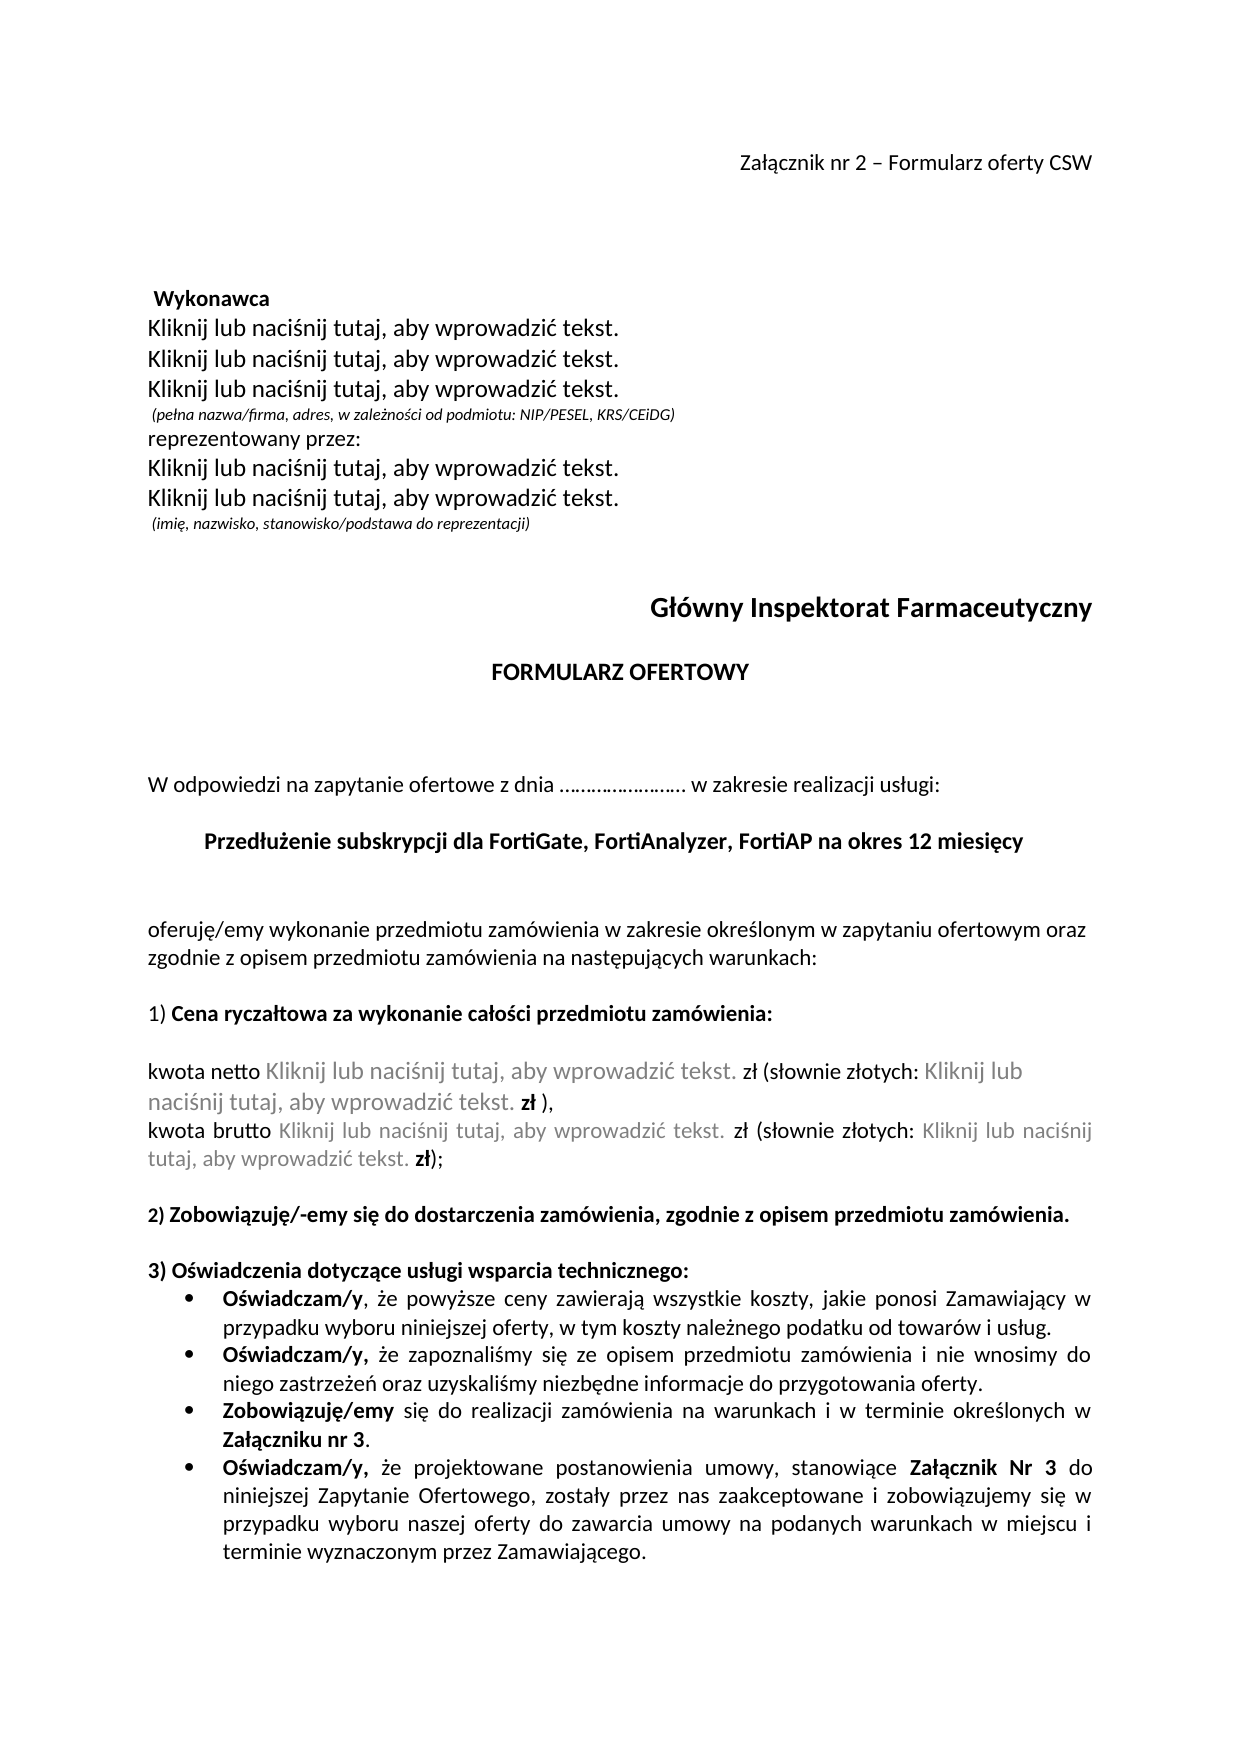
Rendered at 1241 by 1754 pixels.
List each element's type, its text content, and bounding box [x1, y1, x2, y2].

list Oświadczam/y, że zapoznaliśmy się ze opisem przedmiotu zamówienia i nie wnosimy do niego zastrzeżeń oraz uzyskaliśmy niezbędne informacje do przygotowania oferty. [185, 1341, 1093, 1397]
text (imię, nazwisko, stanowisko/podstawa do reprezentacji) [148, 513, 1093, 533]
text reprezentowany przez: [148, 424, 1093, 452]
text Główny Inspektorat Farmaceutyczny [148, 589, 1093, 625]
text 1) Cena ryczałtowa za wykonanie całości przedmiotu zamówienia: [148, 999, 1093, 1027]
list Oświadczam/y, że projektowane postanowienia umowy, stanowiące Załącznik Nr 3 do niniejszej Zapytanie Ofertowego, zostały przez nas zaakceptowane i zobowiązujemy się w przypadku wyboru naszej oferty do zawarcia umowy na podanych warunkach w miejscu i terminie wyznaczonym przez Zamawiającego. [185, 1453, 1093, 1565]
text Załącznik nr 2 – Formularz oferty CSW [148, 148, 1093, 176]
text 3) Oświadczenia dotyczące usługi wsparcia technicznego: [148, 1257, 1093, 1284]
text 2) Zobowiązuję/-emy się do dostarczenia zamówienia, zgodnie z opisem przedmiotu zamówienia. [148, 1201, 1093, 1228]
text (pełna nazwa/firma, adres, w zależności od podmiotu: NIP/PESEL, KRS/CEiDG) [148, 404, 1093, 424]
text FORMULARZ OFERTOWY [148, 656, 1093, 686]
list Zobowiązuję/emy się do realizacji zamówienia na warunkach i w terminie określonych w Załączniku nr 3. [185, 1397, 1093, 1453]
text W odpowiedzi na zapytanie ofertowe z dnia …………………… w zakresie realizacji usługi: [148, 770, 1093, 798]
text kwota netto zł (słownie złotych: zł ), [148, 1055, 1093, 1116]
text oferuję/emy wykonanie przedmiotu zamówienia w zakresie określonym w zapytaniu ofertowym oraz zgodnie z opisem przedmiotu zamówienia na następujących warunkach: [148, 915, 1093, 971]
list Oświadczam/y, że powyższe ceny zawierają wszystkie koszty, jakie ponosi Zamawiający w przypadku wyboru niniejszej oferty, w tym koszty należnego podatku od towarów i usług. [185, 1284, 1093, 1341]
text kwota brutto zł (słownie złotych: zł); [148, 1116, 1093, 1172]
text Wykonawca [148, 284, 1093, 312]
